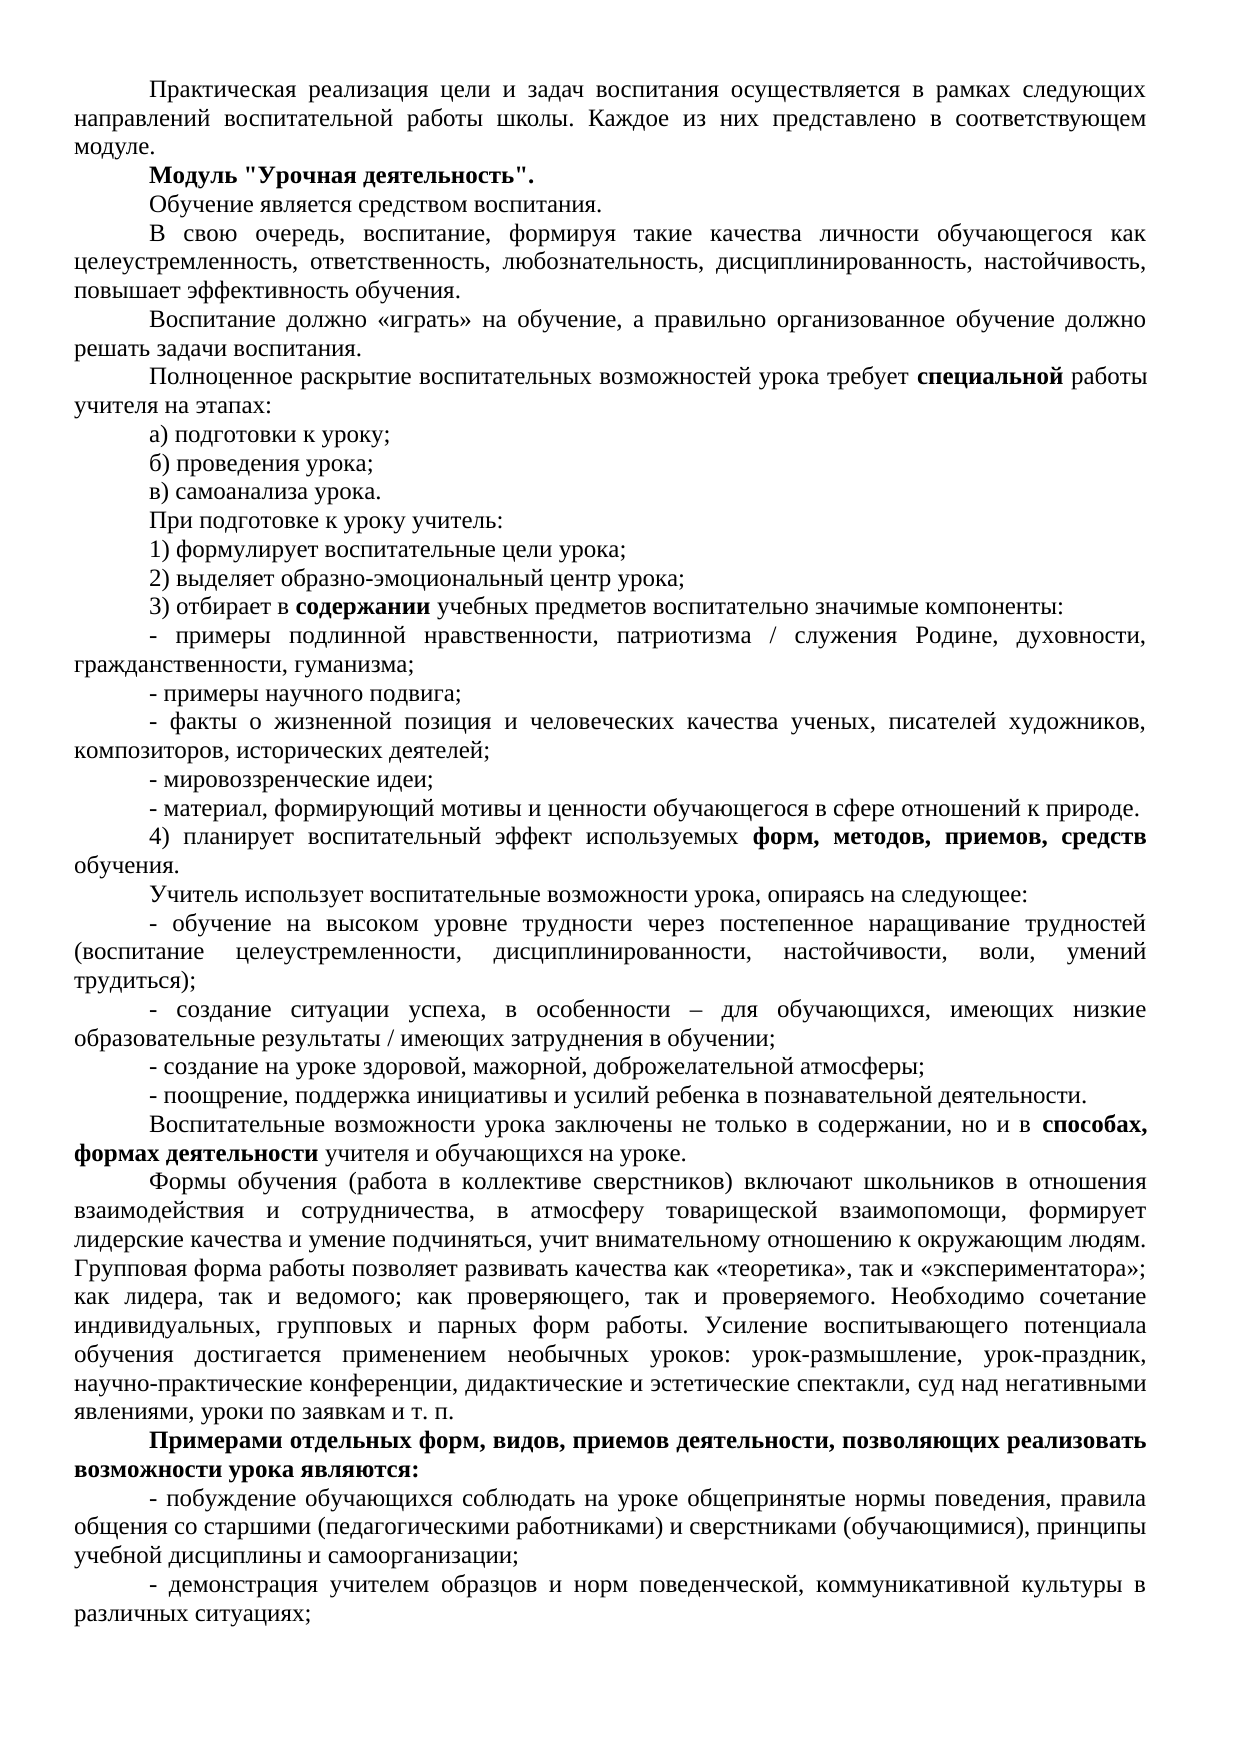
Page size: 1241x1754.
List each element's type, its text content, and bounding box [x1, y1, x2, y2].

text Практическая реализация цели и задач воспитания осуществляется в рамках следующих направлений воспитательной работы школы. Каждое из них представлено в соответствующем модуле. [74, 74, 1147, 160]
text - создание на уроке здоровой, мажорной, доброжелательной атмосферы; [74, 1051, 1147, 1080]
text - создание ситуации успеха, в особенности – для обучающихся, имеющих низкие образовательные результаты / имеющих затруднения в обучении; [74, 994, 1147, 1051]
text - побуждение обучающихся соблюдать на уроке общепринятые нормы поведения, правила общения со старшими (педагогическими работниками) и сверстниками (обучающимися), принципы учебной дисциплины и самоорганизации; [74, 1483, 1147, 1569]
text Формы обучения (работа в коллективе сверстников) включают школьников в отношения взаимодействия и сотрудничества, в атмосферу товарищеской взаимопомощи, формирует лидерские качества и умение подчиняться, учит внимательному отношению к окружающим людям. Групповая форма работы позволяет развивать качества как «теоретика», так и «экспериментатора»; как лидера, так и ведомого; как проверяющего, так и проверяемого. Необходимо сочетание индивидуальных, групповых и парных форм работы. Усиление воспитывающего потенциала обучения достигается применением необычных уроков: урок-размышление, урок-праздник, научно-практические конференции, дидактические и эстетические спектакли, суд над негативными явлениями, уроки по заявкам и т. п. [74, 1166, 1147, 1425]
text - примеры подлинной нравственности, патриотизма / служения Родине, духовности, гражданственности, гуманизма; [74, 620, 1147, 678]
text - факты о жизненной позиция и человеческих качества ученых, писателей художников, композиторов, исторических деятелей; [74, 706, 1147, 764]
text Воспитательные возможности урока заключены не только в содержании, но и в способах, формах деятельности учителя и обучающихся на уроке. [74, 1109, 1147, 1166]
text 3) отбирает в содержании учебных предметов воспитательно значимые компоненты: [74, 591, 1147, 620]
text в) самоанализа урока. [74, 476, 1147, 505]
text Модуль "Урочная деятельность". [74, 160, 1147, 189]
text Обучение является средством воспитания. [74, 189, 1147, 218]
text - демонстрация учителем образцов и норм поведенческой, коммуникативной культуры в различных ситуациях; [74, 1569, 1147, 1626]
text В свою очередь, воспитание, формируя такие качества личности обучающегося как целеустремленность, ответственность, любознательность, дисциплинированность, настойчивость, повышает эффективность обучения. [74, 218, 1147, 304]
text б) проведения урока; [74, 448, 1147, 476]
text Полноценное раскрытие воспитательных возможностей урока требует специальной работы учителя на этапах: [74, 361, 1147, 419]
text 1) формулирует воспитательные цели урока; [74, 534, 1147, 563]
text При подготовке к уроку учитель: [74, 505, 1147, 534]
text а) подготовки к уроку; [74, 419, 1147, 448]
text - обучение на высоком уровне трудности через постепенное наращивание трудностей (воспитание целеустремленности, дисциплинированности, настойчивости, воли, умений трудиться); [74, 908, 1147, 994]
text 4) планирует воспитательный эффект используемых форм, методов, приемов, средств обучения. [74, 821, 1147, 879]
text - материал, формирующий мотивы и ценности обучающегося в сфере отношений к природе. [74, 793, 1147, 821]
text Учитель использует воспитательные возможности урока, опираясь на следующее: [74, 879, 1147, 908]
text - поощрение, поддержка инициативы и усилий ребенка в познавательной деятельности. [74, 1080, 1147, 1109]
text Примерами отдельных форм, видов, приемов деятельности, позволяющих реализовать возможности урока являются: [74, 1425, 1147, 1483]
text - примеры научного подвига; [74, 678, 1147, 706]
text 2) выделяет образно-эмоциональный центр урока; [74, 563, 1147, 591]
text Воспитание должно «играть» на обучение, а правильно организованное обучение должно решать задачи воспитания. [74, 304, 1147, 361]
text - мировоззренческие идеи; [74, 764, 1147, 793]
